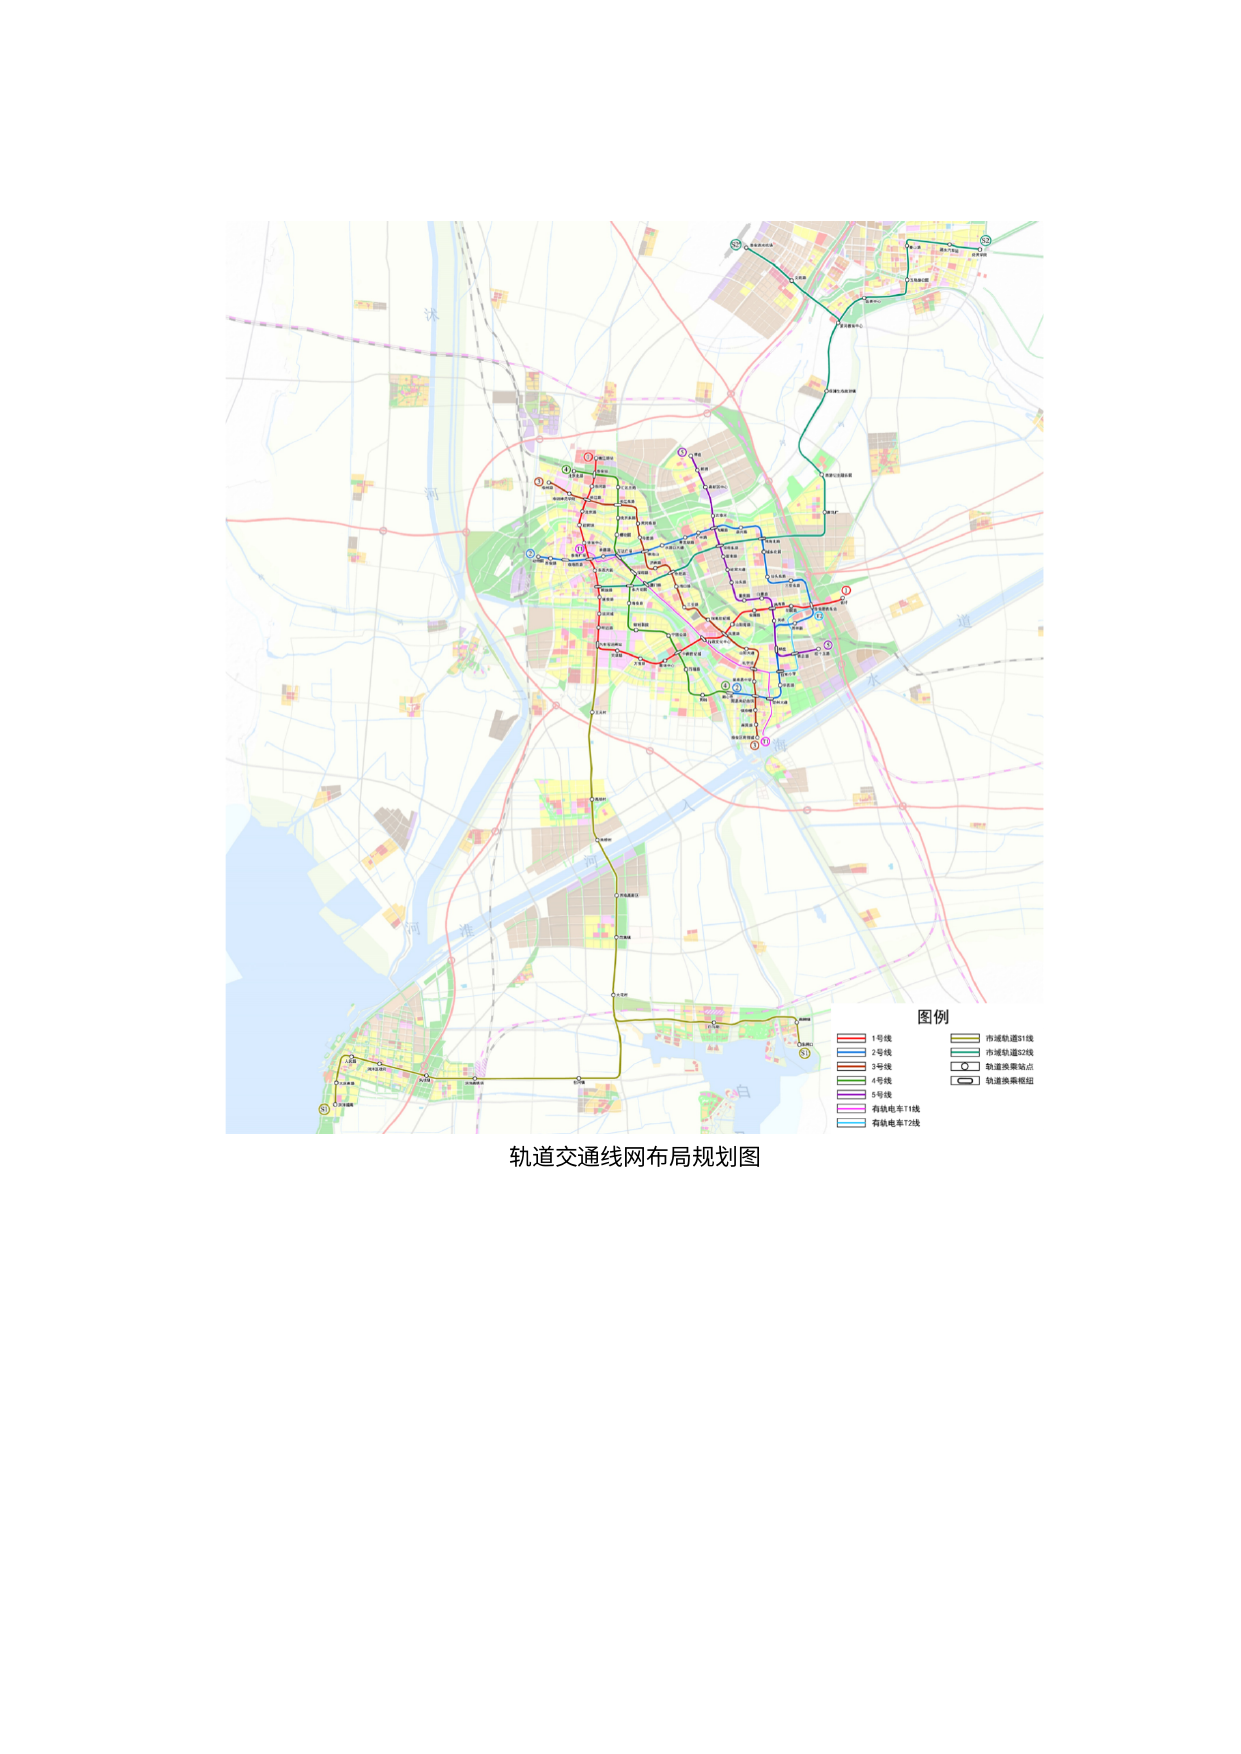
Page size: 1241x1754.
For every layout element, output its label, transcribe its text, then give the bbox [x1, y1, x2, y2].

text 轨道交通线网布局规划图 [171, 1138, 1098, 1172]
picture [225, 221, 1045, 1134]
